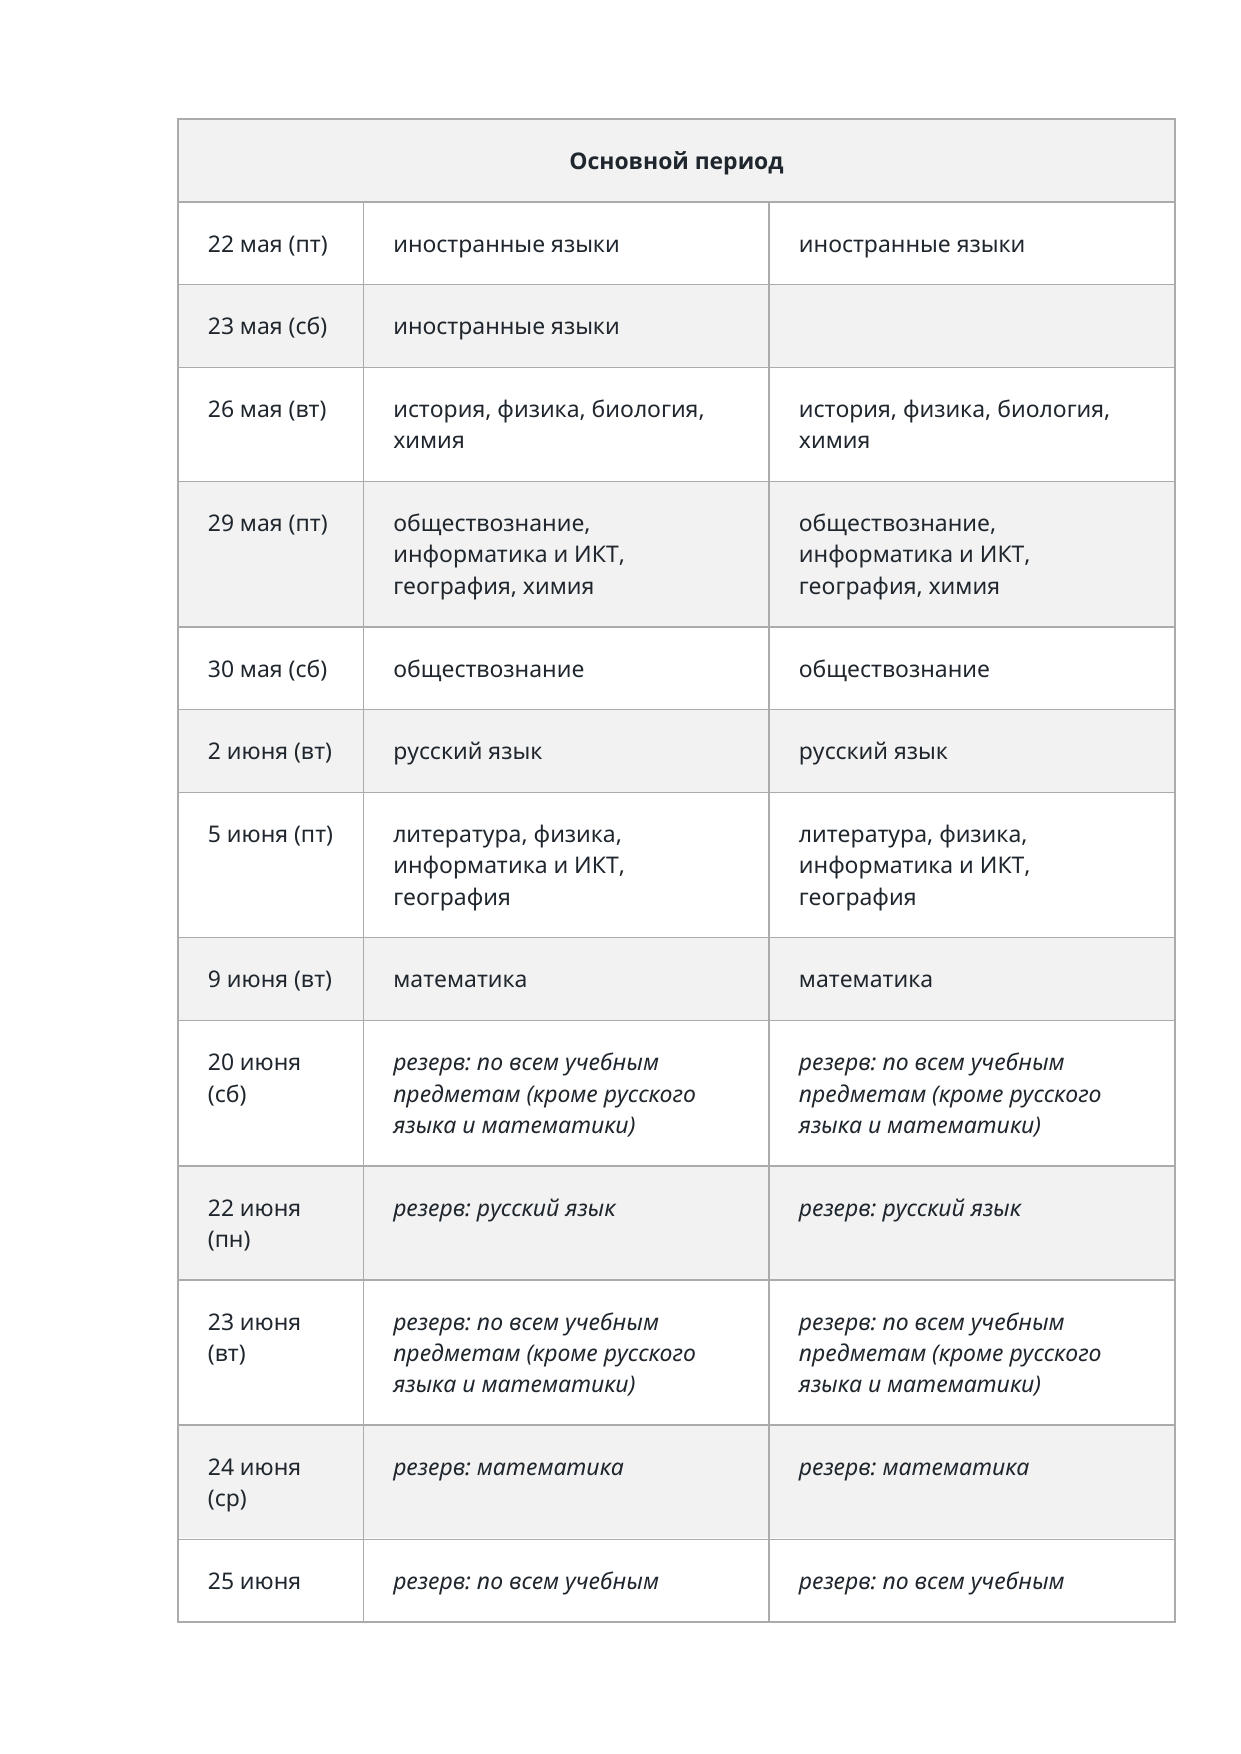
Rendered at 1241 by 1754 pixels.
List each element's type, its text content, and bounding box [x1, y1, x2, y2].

table_cell резерв: русский язык [770, 1167, 1174, 1279]
table_cell русский язык [770, 710, 1174, 792]
table_cell 23 июня (вт) [179, 1281, 363, 1424]
table_cell 23 мая (сб) [179, 285, 363, 367]
table_cell 24 июня (ср) [179, 1426, 363, 1538]
table_cell резерв: математика [364, 1426, 768, 1538]
table_cell иностранные языки [364, 203, 768, 284]
table_cell история, физика, биология, химия [364, 368, 768, 481]
table_cell Основной период [179, 120, 1174, 201]
table_cell 2 июня (вт) [179, 710, 363, 792]
table_cell резерв: по всем учебным предметам (кроме русского языка и математики) [770, 1021, 1174, 1165]
table_cell 22 мая (пт) [179, 203, 363, 284]
table_cell 9 июня (вт) [179, 938, 363, 1020]
table_cell обществознание, информатика и ИКТ, география, химия [770, 482, 1174, 626]
table_cell обществознание, информатика и ИКТ, география, химия [364, 482, 768, 626]
table_cell 25 июня (чт) [179, 1540, 363, 1621]
table_cell 30 мая (сб) [179, 628, 363, 709]
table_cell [364, 1540, 768, 1621]
table_cell резерв: математика [770, 1426, 1174, 1538]
table_cell резерв: русский язык [364, 1167, 768, 1279]
table_cell резерв: по всем учебным предметам (кроме русского языка и математики) [364, 1021, 768, 1165]
table_cell математика [364, 938, 768, 1020]
table_cell резерв: по всем учебным предметам (кроме русского языка и математики) [770, 1281, 1174, 1424]
table_cell литература, физика, информатика и ИКТ, география [364, 793, 768, 937]
table_cell 22 июня (пн) [179, 1167, 363, 1279]
table_cell иностранные языки [364, 285, 768, 367]
table_cell 29 мая (пт) [179, 482, 363, 626]
table_cell иностранные языки [770, 203, 1174, 284]
table_cell обществознание [770, 628, 1174, 709]
table_cell обществознание [364, 628, 768, 709]
table_cell история, физика, биология, химия [770, 368, 1174, 481]
table_cell русский язык [364, 710, 768, 792]
table_cell 26 мая (вт) [179, 368, 363, 481]
table_cell математика [770, 938, 1174, 1020]
table_cell резерв: по всем учебным предметам (кроме русского языка и математики) [364, 1281, 768, 1424]
table_cell [770, 285, 1174, 367]
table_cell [770, 1540, 1174, 1621]
table_cell литература, физика, информатика и ИКТ, география [770, 793, 1174, 937]
table_cell 20 июня (сб) [179, 1021, 363, 1165]
table_cell 5 июня (пт) [179, 793, 363, 937]
